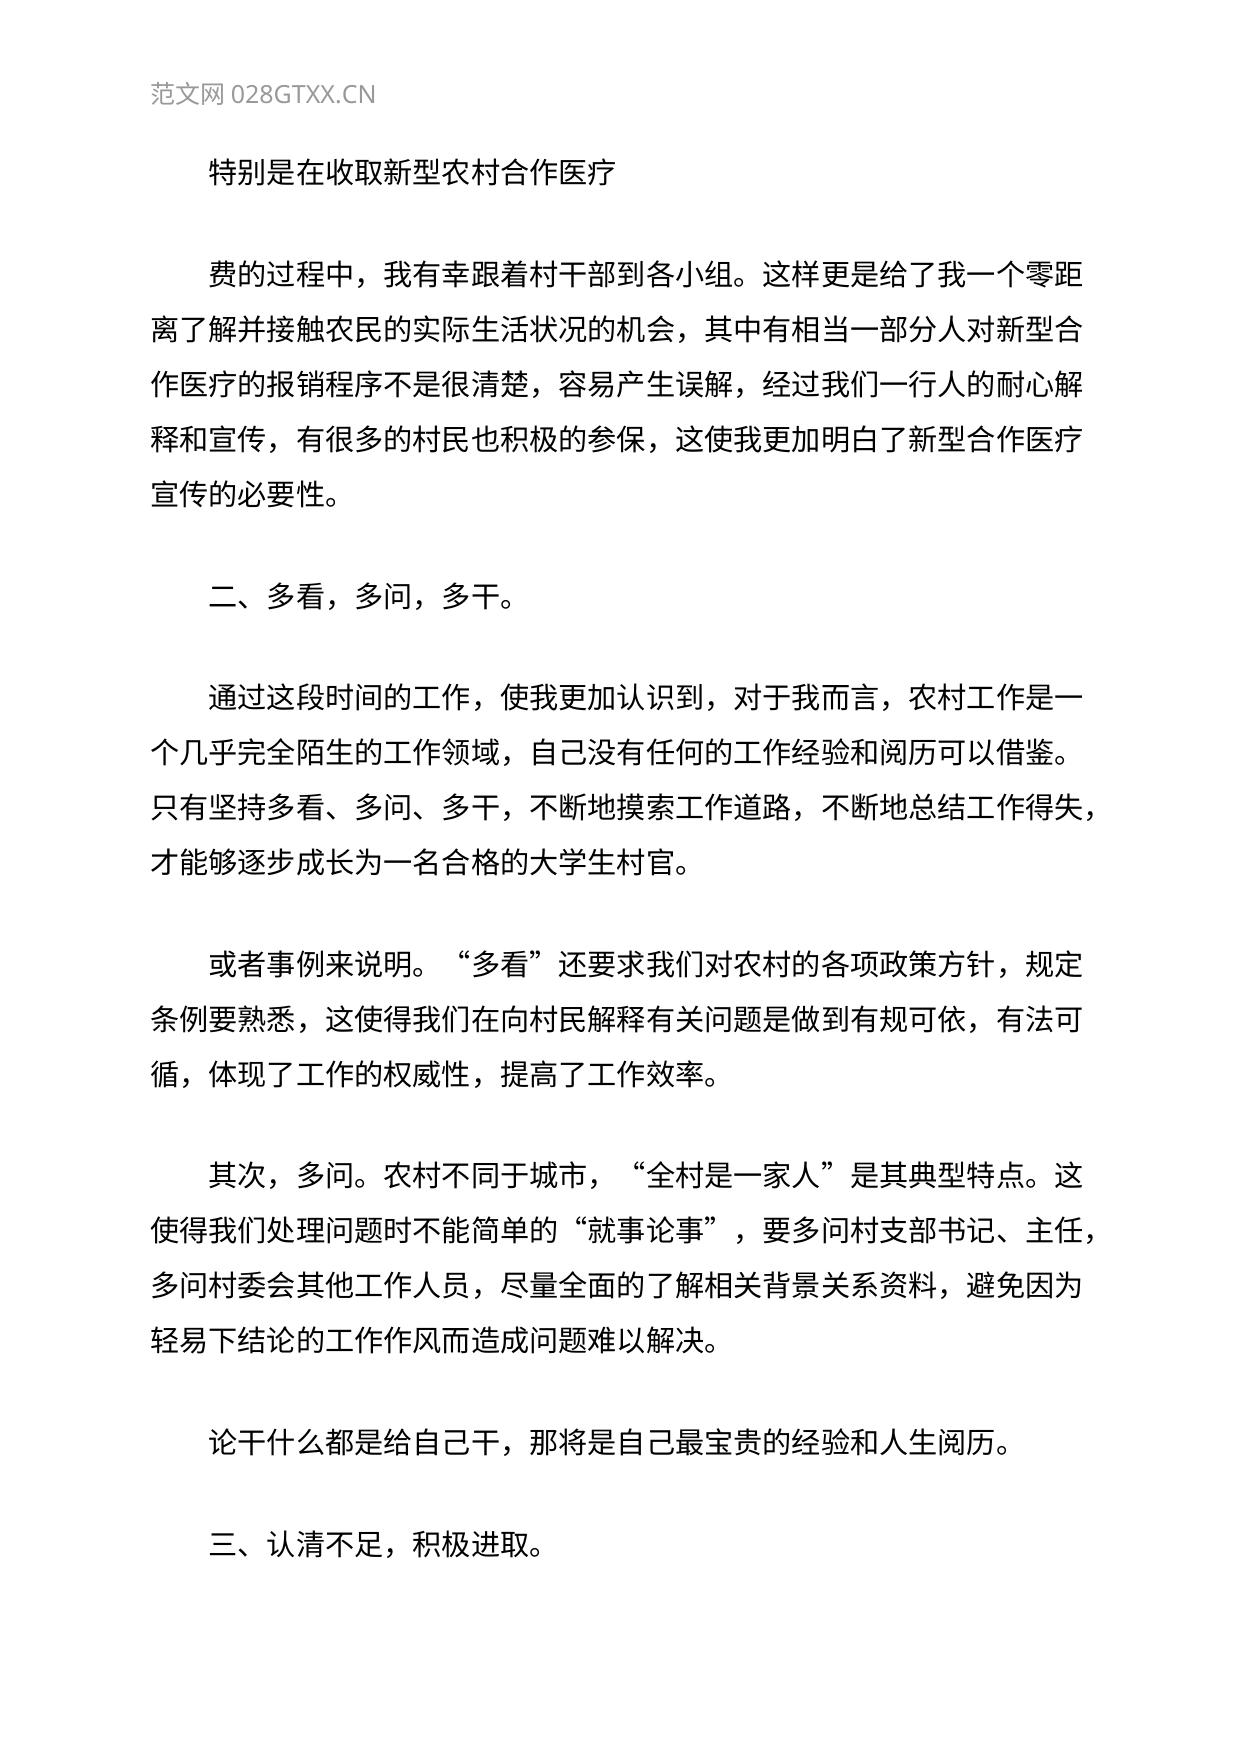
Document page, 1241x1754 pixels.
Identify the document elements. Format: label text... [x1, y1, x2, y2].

text 特别是在收取新型农村合作医疗 [150, 150, 1090, 192]
text 三、认清不足，积极进取。 [150, 1521, 1090, 1563]
text 费的过程中，我有幸跟着村干部到各小组。这样更是给了我一个零距离了解并接触农民的实际生活状况的机会，其中有相当一部分人对新型合作医疗的报销程序不是很清楚，容易产生误解，经过我们一行人的耐心解释和宣传，有很多的村民也积极的参保，这使我更加明白了新型合作医疗宣传的必要性。 [150, 252, 1090, 514]
text 或者事例来说明。“多看”还要求我们对农村的各项政策方针，规定条例要熟悉，这使得我们在向村民解释有关问题是做到有规可依，有法可循，体现了工作的权威性，提高了工作效率。 [150, 941, 1090, 1093]
text 二、多看，多问，多干。 [150, 573, 1090, 615]
text 论干什么都是给自己干，那将是自己最宝贵的经验和人生阅历。 [150, 1419, 1090, 1462]
text 通过这段时间的工作，使我更加认识到，对于我而言，农村工作是一个几乎完全陌生的工作领域，自己没有任何的工作经验和阅历可以借鉴。只有坚持多看、多问、多干，不断地摸索工作道路，不断地总结工作得失，才能够逐步成长为一名合格的大学生村官。 [150, 675, 1090, 882]
text 其次，多问。农村不同于城市，“全村是一家人”是其典型特点。这使得我们处理问题时不能简单的“就事论事”，要多问村支部书记、主任，多问村委会其他工作人员，尽量全面的了解相关背景关系资料，避免因为轻易下结论的工作作风而造成问题难以解决。 [150, 1153, 1090, 1360]
